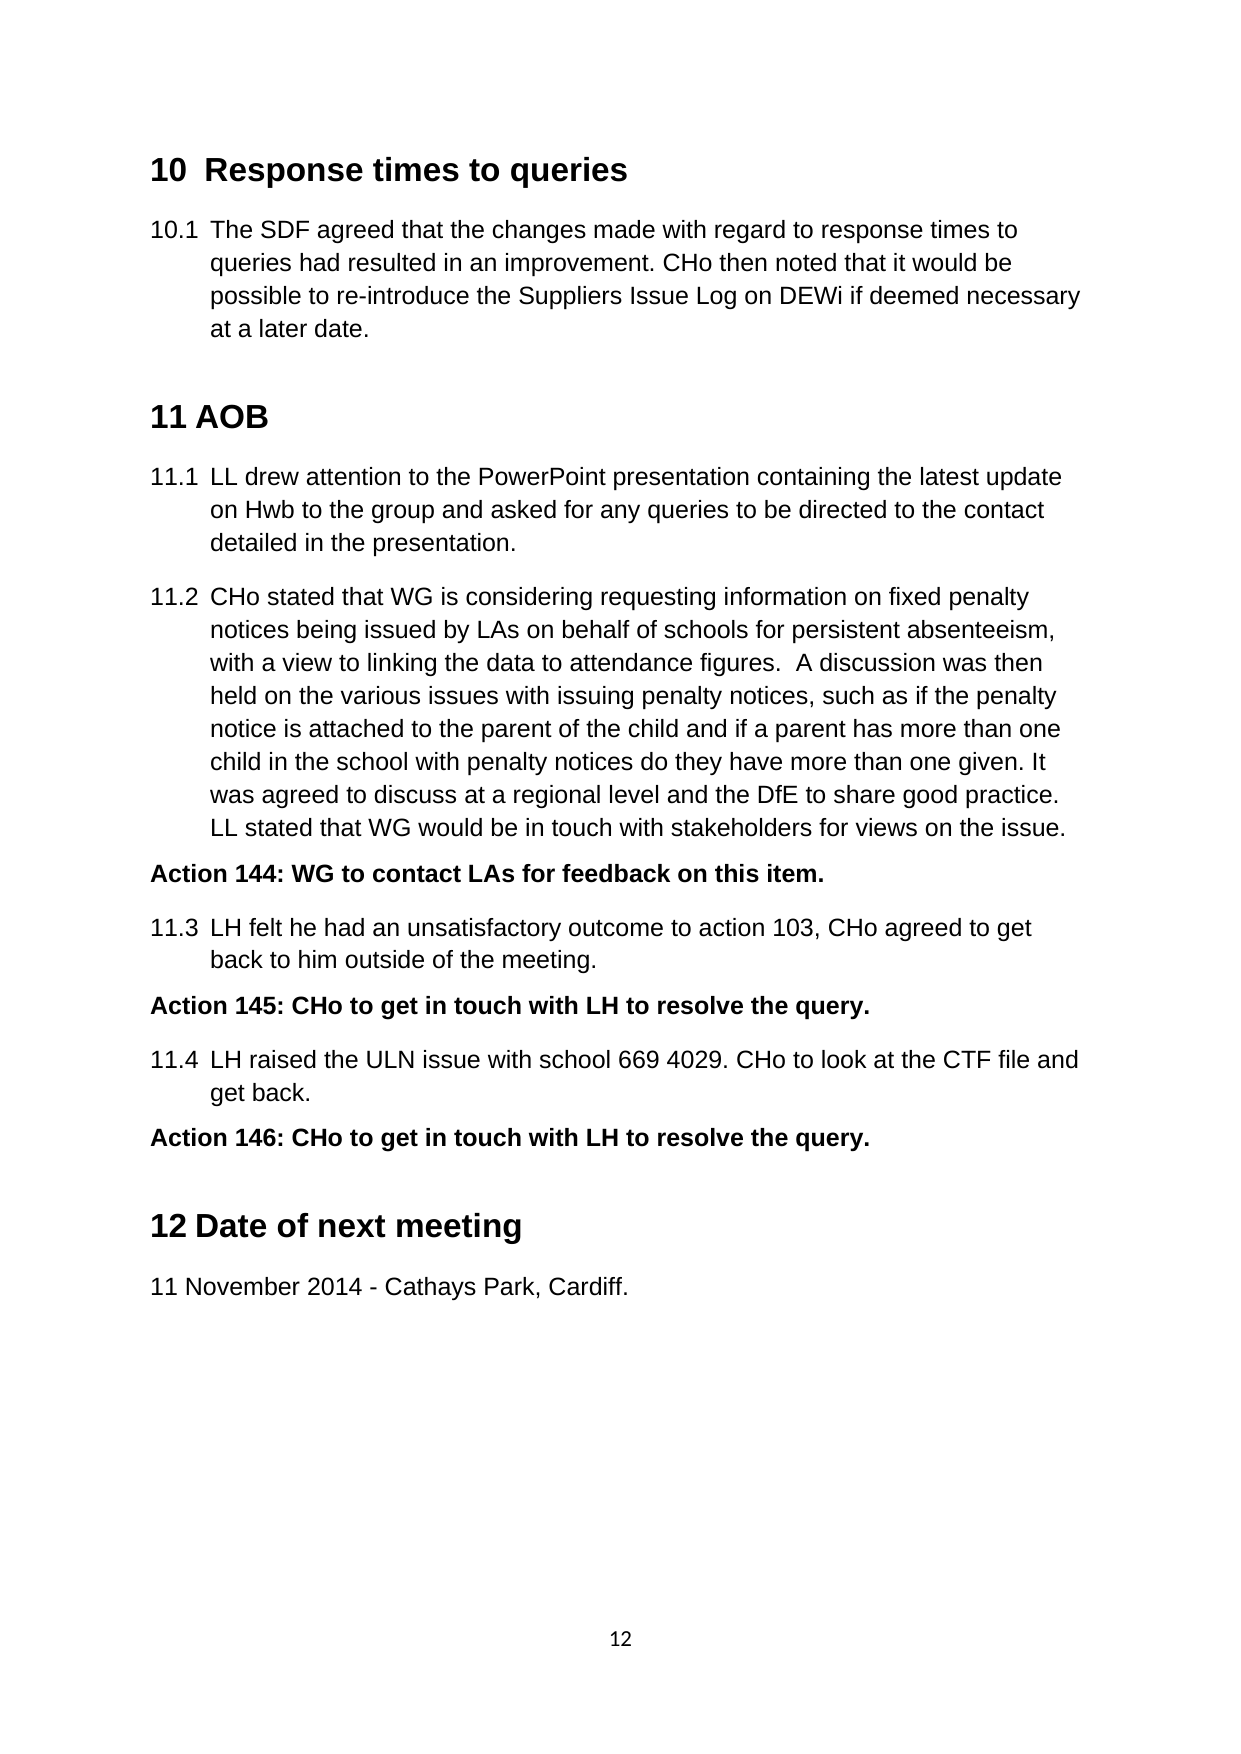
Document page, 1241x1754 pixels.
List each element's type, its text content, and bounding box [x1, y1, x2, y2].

text Action 144: WG to contact LAs for feedback on this item. [150, 859, 1090, 887]
subtitle CHo stated that WG is considering requesting information on fixed penalty notices being issued by LAs on behalf of schools for persistent absenteeism, with a view to linking the data to attendance figures. A discussion was then held on the various issues with issuing penalty notices, such as if the penalty notice is attached to the parent of the child and if a parent has more than one child in the school with penalty notices do they have more than one given. It was agreed to discuss at a regional level and the DfE to share good practice. LL stated that WG would be in touch with stakeholders for views on the issue. [150, 582, 1090, 842]
subtitle LL drew attention to the PowerPoint presentation containing the latest update on Hwb to the group and asked for any queries to be directed to the contact detailed in the presentation. [150, 462, 1090, 557]
subtitle Date of next meeting [150, 1206, 1090, 1245]
subtitle LH felt he had an unsatisfactory outcome to action 103, CHo agreed to get back to him outside of the meeting. [150, 912, 1090, 974]
subtitle 11 November 2014 - Cathays Park, Cardiff. [150, 1271, 1090, 1300]
subtitle LH raised the ULN issue with school 669 4029. CHo to look at the CTF file and get back. [150, 1045, 1090, 1107]
subtitle The SDF agreed that the changes made with regard to response times to queries had resulted in an improvement. CHo then noted that it would be possible to re-introduce the Suppliers Issue Log on DEWi if deemed necessary at a later date. [150, 215, 1090, 343]
text Action 146: CHo to get in touch with LH to resolve the query. [150, 1123, 1090, 1152]
text Action 145: CHo to get in touch with LH to resolve the query. [150, 991, 1090, 1020]
subtitle AOB [150, 397, 1090, 436]
subtitle Response times to queries [150, 150, 1090, 188]
